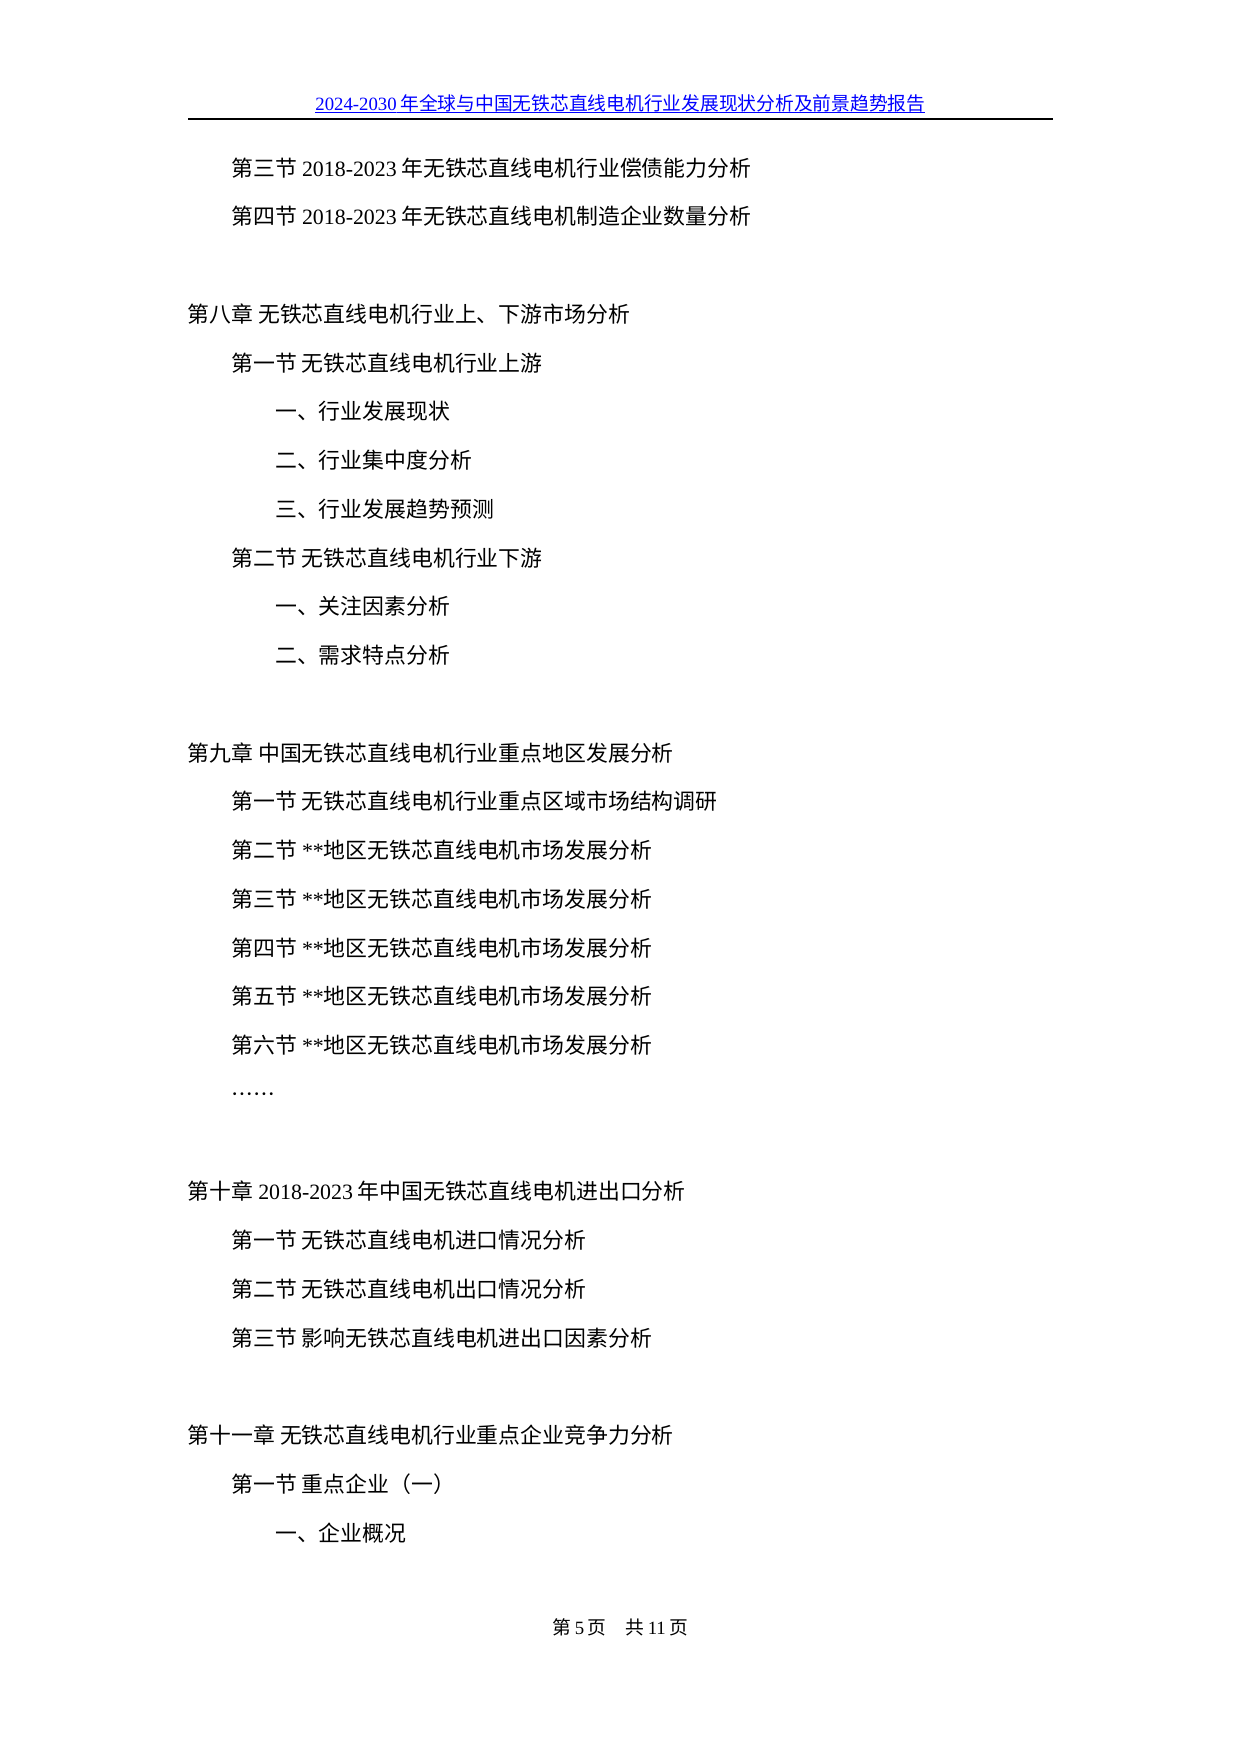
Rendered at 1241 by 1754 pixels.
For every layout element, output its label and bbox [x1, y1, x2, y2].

text [187, 150, 1053, 1548]
